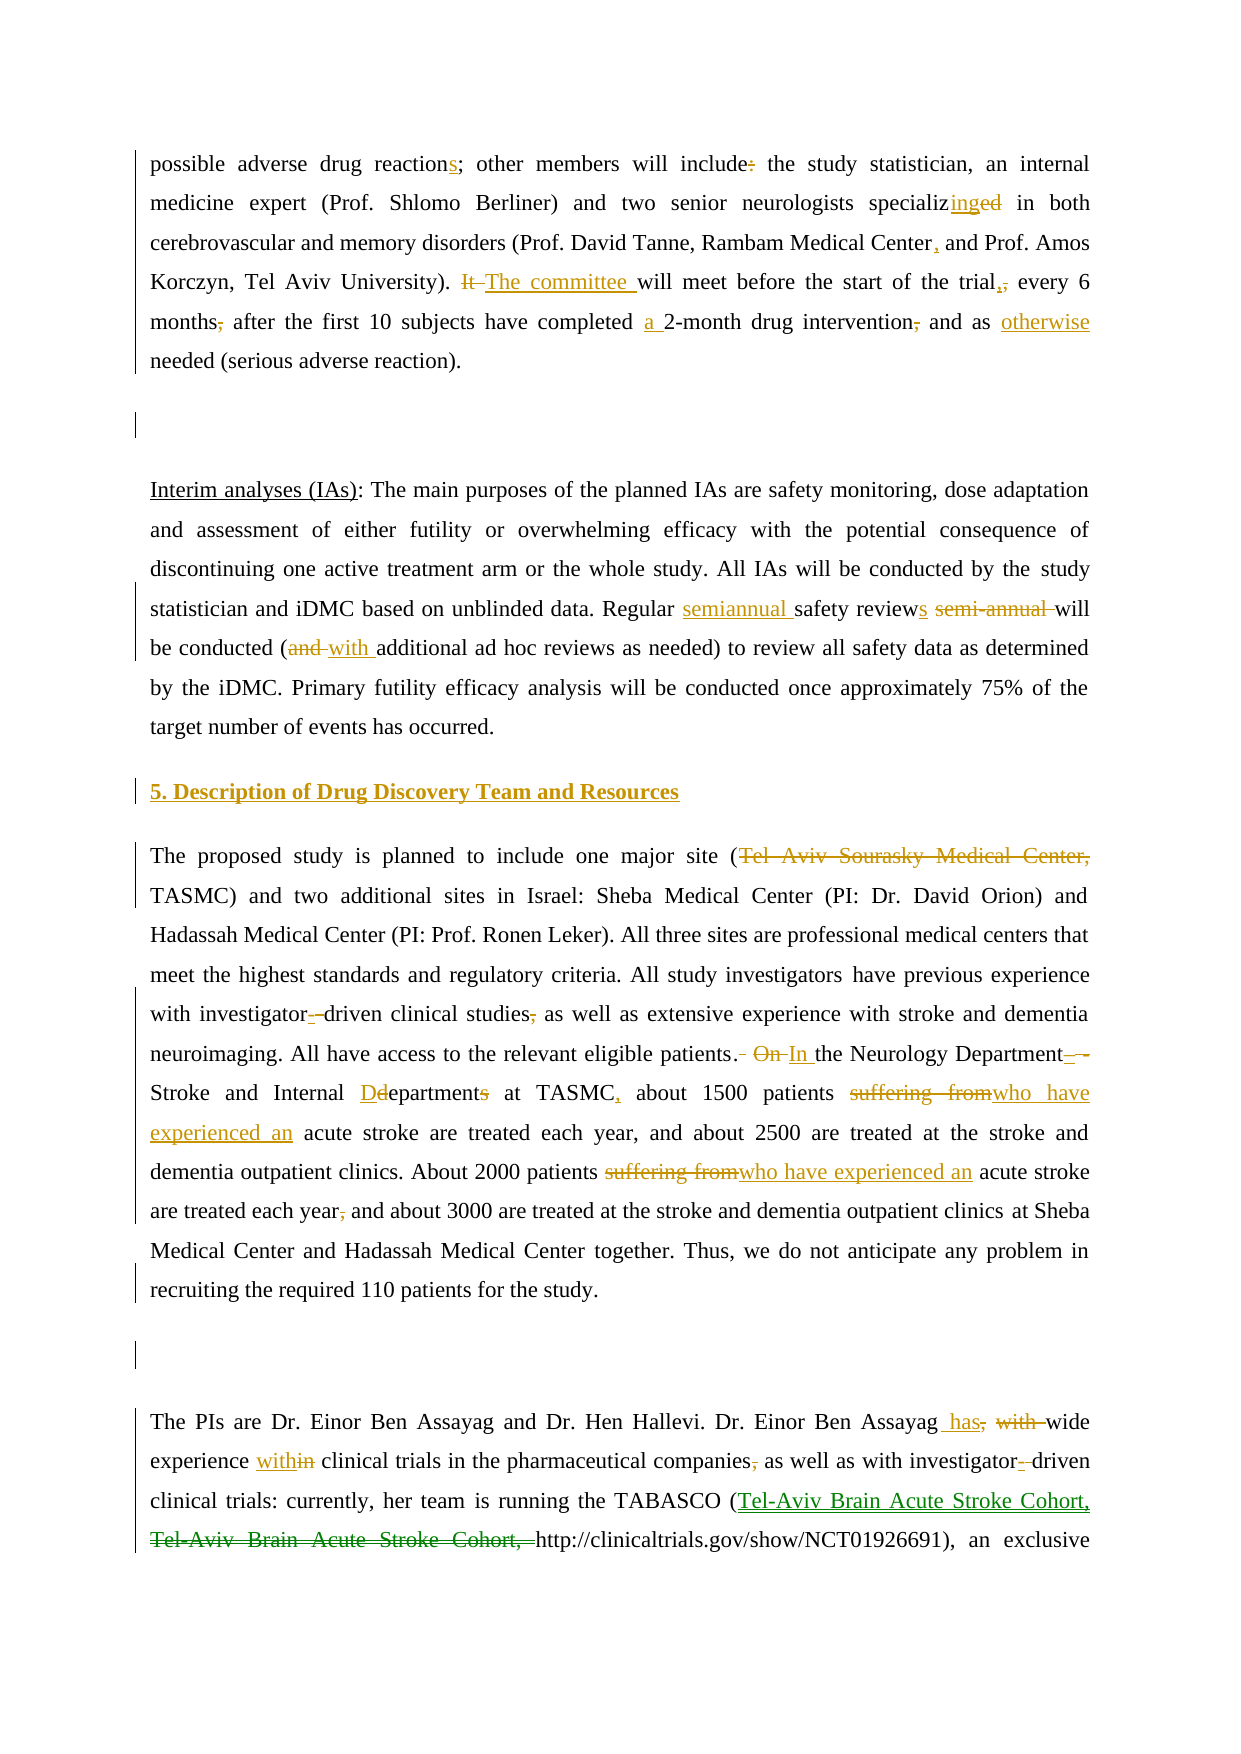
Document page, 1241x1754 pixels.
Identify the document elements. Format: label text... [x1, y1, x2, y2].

text Interim analyses (IAs): The main purposes of the planned IAs are safety monitoring, dose adaptation and assessment of either futility or overwhelming efficacy with the potential consequence of discontinuing one active treatment arm or the whole study. All IAs will be conducted by the study statistician and iDMC based on unblinded data. Regular safety review will be conducted (additional ad hoc reviews as needed) to review all safety data as determined by the iDMC. Primary futility efficacy analysis will be conducted once approximately 75% of the target number of events has occurred. [150, 476, 1090, 739]
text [150, 1408, 1090, 1553]
text 5. Description of Drug Discovery Team and Resources [150, 778, 1090, 804]
text The proposed study is planned to include one major site (TASMC) and two additional sites in Israel: Sheba Medical Center (PI: Dr. David Orion) and Hadassah Medical Center (PI: Prof. Ronen Leker). All three sites are professional medical centers that meet the highest standards and regulatory criteria. All study investigators have previous experience with investigatordriven clinical studies as well as extensive experience with stroke and dementia neuroimaging. All have access to the relevant eligible patients. the Neurology DepartmentStroke and Internal epartment at TASMC about 1500 patients acute stroke are treated each year, and about 2500 are treated at the stroke and dementia outpatient clinics. About 2000 patients acute stroke are treated each year and about 3000 are treated at the stroke and dementia outpatient clinics at Sheba Medical Center and Hadassah Medical Center together. Thus, we do not anticipate any problem in recruiting the required 110 patients for the study. [150, 842, 1090, 1303]
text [150, 150, 1090, 374]
